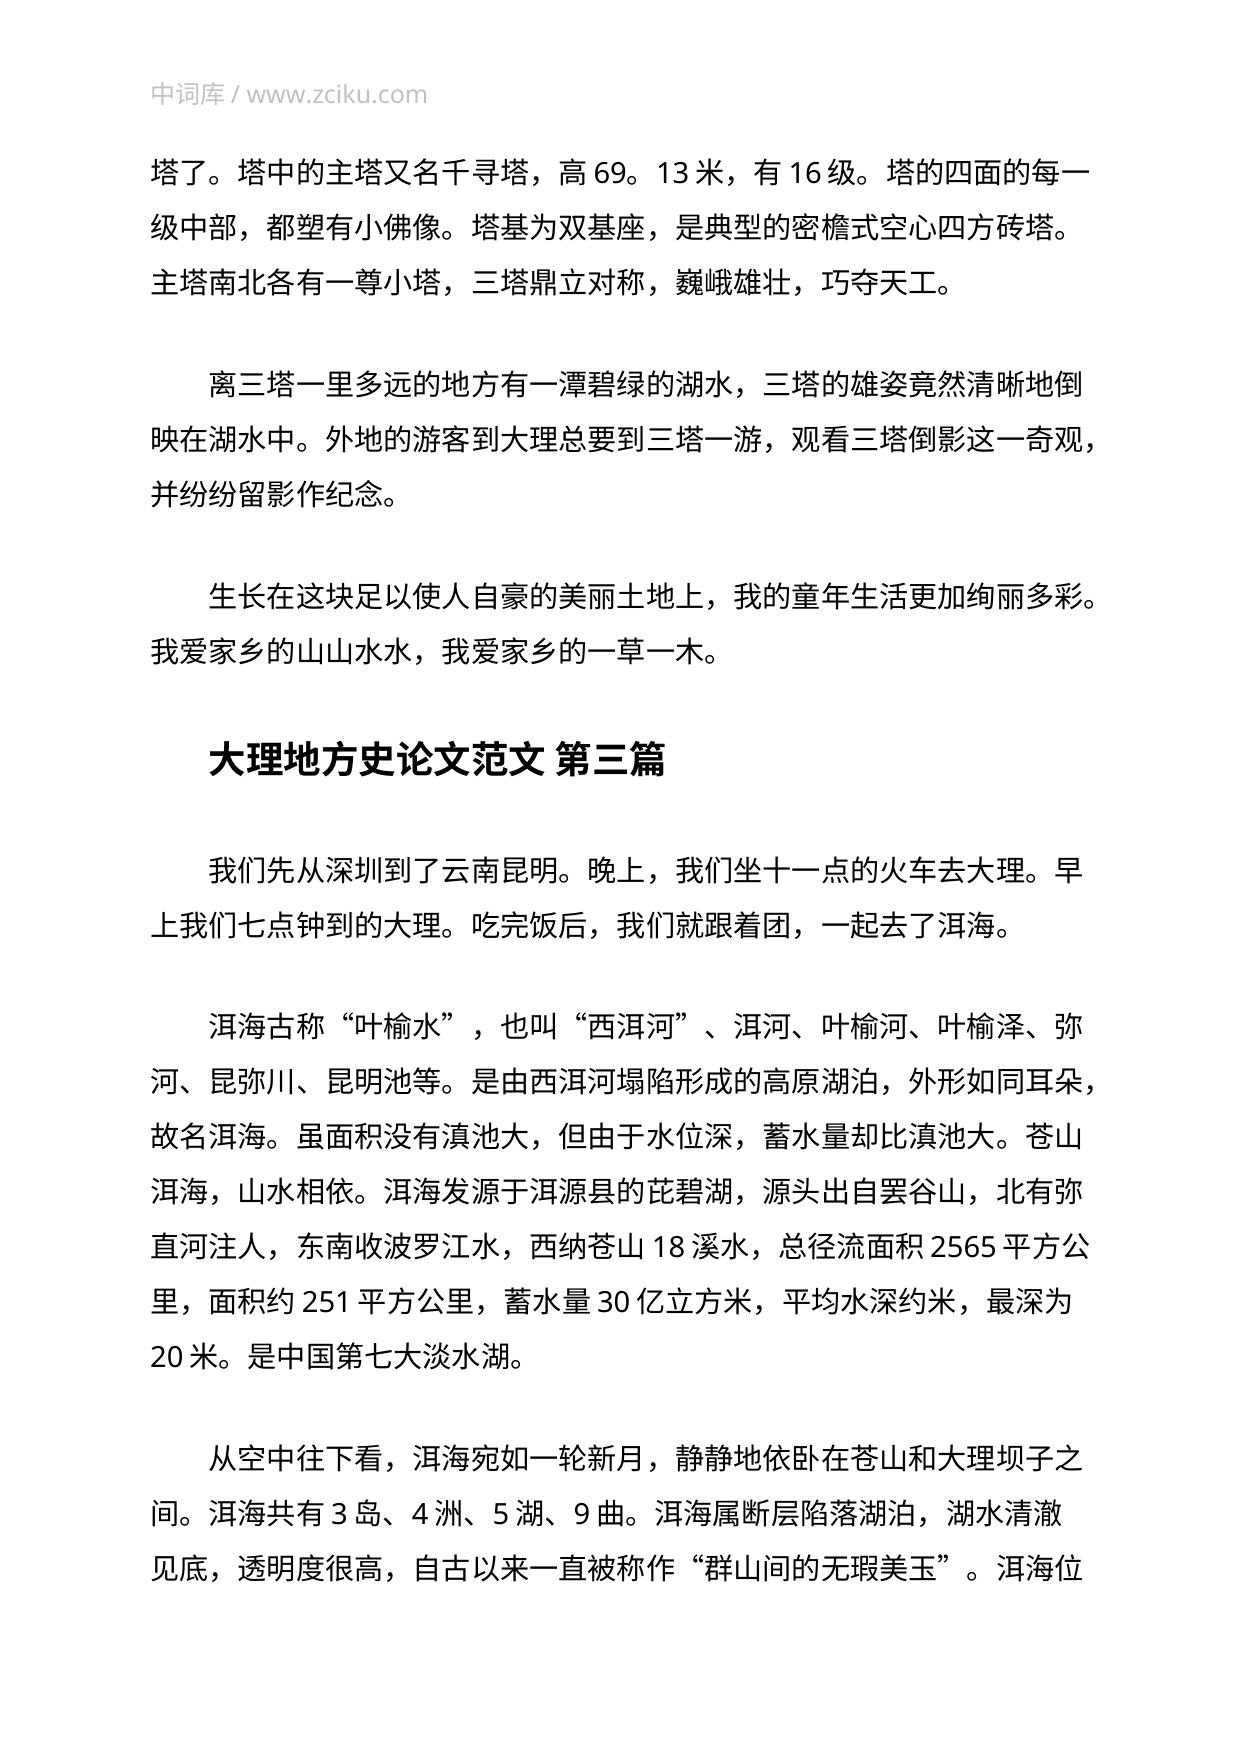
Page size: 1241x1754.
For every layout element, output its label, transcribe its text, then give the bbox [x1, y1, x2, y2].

text 我们先从深圳到了云南昆明。晚上，我们坐十一点的火车去大理。早上我们七点钟到的大理。吃完饭后，我们就跟着团，一起去了洱海。 [150, 847, 1090, 944]
text 洱海古称“叶榆水”，也叫“西洱河”、洱河、叶榆河、叶榆泽、弥河、昆弥川、昆明池等。是由西洱河塌陷形成的高原湖泊，外形如同耳朵，故名洱海。虽面积没有滇池大，但由于水位深，蓄水量却比滇池大。苍山洱海，山水相依。洱海发源于洱源县的芘碧湖，源头出自罢谷山，北有弥直河注人，东南收波罗江水，西纳苍山18溪水，总径流面积2565平方公里，面积约251平方公里，蓄水量30亿立方米，平均水深约米，最深为20米。是中国第七大淡水湖。 [150, 1004, 1090, 1376]
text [150, 150, 1090, 302]
text 离三塔一里多远的地方有一潭碧绿的湖水，三塔的雄姿竟然清晰地倒映在湖水中。外地的游客到大理总要到三塔一游，观看三塔倒影这一奇观，并纷纷留影作纪念。 [150, 362, 1090, 514]
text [150, 1436, 1090, 1588]
text 生长在这块足以使人自豪的美丽土地上，我的童年生活更加绚丽多彩。我爱家乡的山山水水，我爱家乡的一草一木。 [150, 573, 1090, 670]
text 大理地方史论文范文 第三篇 [150, 730, 1090, 784]
